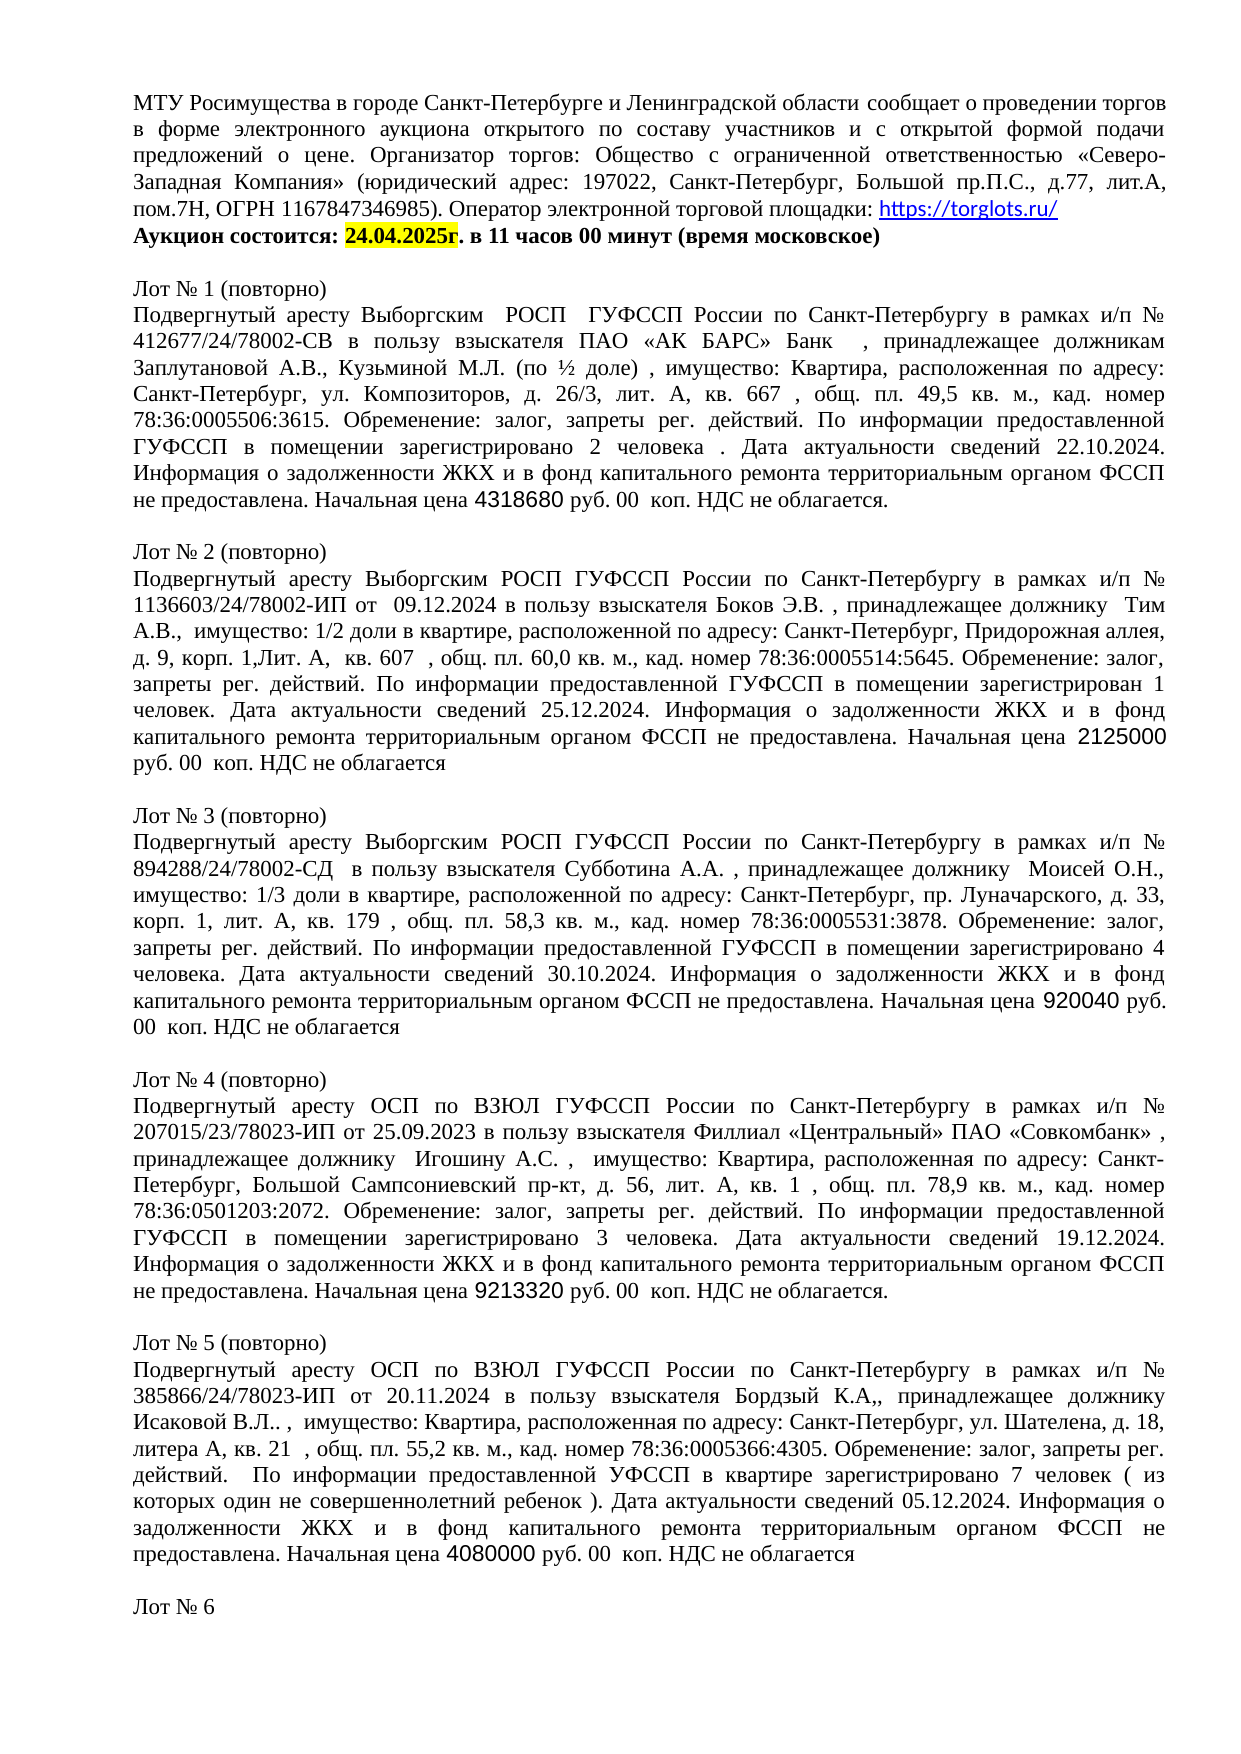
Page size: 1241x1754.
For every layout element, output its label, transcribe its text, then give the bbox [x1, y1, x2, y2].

text Лот № 4 (повторно) [133, 1066, 1167, 1092]
text Лот № 1 (повторно) [133, 275, 1167, 301]
text Подвергнутый аресту Выборгским РОСП ГУФССП России по Санкт-Петербургу в рамках и/п № 1136603/24/78002-ИП от 09.12.2024 в пользу взыскателя Боков Э.В. , принадлежащее должнику Тим А.В., имущество: 1/2 доли в квартире, расположенной по адресу: Санкт-Петербург, Придорожная аллея, д. 9, корп. 1,Лит. А, кв. 607 , общ. пл. 60,0 кв. м., кад. номер 78:36:0005514:5645. Обременение: залог, запреты рег. действий. По информации предоставленной ГУФССП в помещении зарегистрирован 1 человек. Дата актуальности сведений 25.12.2024. Информация о задолженности ЖКХ и в фонд капитального ремонта территориальным органом ФССП не предоставлена. Начальная цена 2125000 руб. 00 коп. НДС не облагается [133, 565, 1167, 776]
text Аукцион состоится: 24.04.2025г. в 11 часов 00 минут (время московское) [458, 222, 1167, 248]
text Лот № 6 [133, 1593, 1167, 1619]
text Подвергнутый аресту Выборгским РОСП ГУФССП России по Санкт-Петербургу в рамках и/п № 412677/24/78002-СВ в пользу взыскателя ПАО «АК БАРС» Банк , принадлежащее должникам Заплутановой А.В., Кузьминой М.Л. (по ½ доле) , имущество: Квартира, расположенная по адресу: Санкт-Петербург, ул. Композиторов, д. 26/3, лит. А, кв. 667 , общ. пл. 49,5 кв. м., кад. номер 78:36:0005506:3615. Обременение: залог, запреты рег. действий. По информации предоставленной ГУФССП в помещении зарегистрировано 2 человека . Дата актуальности сведений 22.10.2024. Информация о задолженности ЖКХ и в фонд капитального ремонта территориальным органом ФССП не предоставлена. Начальная цена 4318680 руб. 00 коп. НДС не облагается. [133, 301, 1167, 512]
text Лот № 2 (повторно) [133, 538, 1167, 565]
text Подвергнутый аресту Выборгским РОСП ГУФССП России по Санкт-Петербургу в рамках и/п № 894288/24/78002-СД в пользу взыскателя Субботина А.А. , принадлежащее должнику Моисей О.Н., имущество: 1/3 доли в квартире, расположенной по адресу: Санкт-Петербург, пр. Луначарского, д. 33, корп. 1, лит. А, кв. 179 , общ. пл. 58,3 кв. м., кад. номер 78:36:0005531:3878. Обременение: залог, запреты рег. действий. По информации предоставленной ГУФССП в помещении зарегистрировано 4 человека. Дата актуальности сведений 30.10.2024. Информация о задолженности ЖКХ и в фонд капитального ремонта территориальным органом ФССП не предоставлена. Начальная цена 920040 руб. 00 коп. НДС не облагается [133, 828, 1167, 1039]
text Подвергнутый аресту ОСП по ВЗЮЛ ГУФССП России по Санкт-Петербургу в рамках и/п № 385866/24/78023-ИП от 20.11.2024 в пользу взыскателя Бордзый К.А,, принадлежащее должнику Исаковой В.Л.. , имущество: Квартира, расположенная по адресу: Санкт-Петербург, ул. Шателена, д. 18, литера А, кв. 21 , общ. пл. 55,2 кв. м., кад. номер 78:36:0005366:4305. Обременение: залог, запреты рег. действий. По информации предоставленной УФССП в квартире зарегистрировано 7 человек ( из которых один не совершеннолетний ребенок ). Дата актуальности сведений 05.12.2024. Информация о задолженности ЖКХ и в фонд капитального ремонта территориальным органом ФССП не предоставлена. Начальная цена 4080000 руб. 00 коп. НДС не облагается [133, 1356, 1167, 1567]
text Подвергнутый аресту ОСП по ВЗЮЛ ГУФССП России по Санкт-Петербургу в рамках и/п № 207015/23/78023-ИП от 25.09.2023 в пользу взыскателя Филлиал «Центральный» ПАО «Совкомбанк» , принадлежащее должнику Игошину А.С. , имущество: Квартира, расположенная по адресу: Санкт-Петербург, Большой Сампсониевский пр-кт, д. 56, лит. А, кв. 1 , общ. пл. 78,9 кв. м., кад. номер 78:36:0501203:2072. Обременение: залог, запреты рег. действий. По информации предоставленной ГУФССП в помещении зарегистрировано 3 человека. Дата актуальности сведений 19.12.2024. Информация о задолженности ЖКХ и в фонд капитального ремонта территориальным органом ФССП не предоставлена. Начальная цена 9213320 руб. 00 коп. НДС не облагается. [133, 1092, 1167, 1303]
text МТУ Росимущества в городе Санкт-Петербурге и Ленинградской области сообщает о проведении торгов в форме электронного аукциона открытого по составу участников и с открытой формой подачи предложений о цене. Организатор торгов: Общество с ограниченной ответственностью «Северо-Западная Компания» (юридический адрес: 197022, Санкт-Петербург, Большой пр.П.С., д.77, лит.А, пом.7Н, ОГРН 1167847346985). Оператор электронной торговой площадки: https://torglots.ru/ [133, 89, 1167, 222]
text Лот № 3 (повторно) [133, 802, 1167, 828]
text Аукцион состоится: 24.04.2025г. в 11 часов 00 минут (время московское) [133, 222, 345, 248]
text Лот № 5 (повторно) [133, 1329, 1167, 1356]
